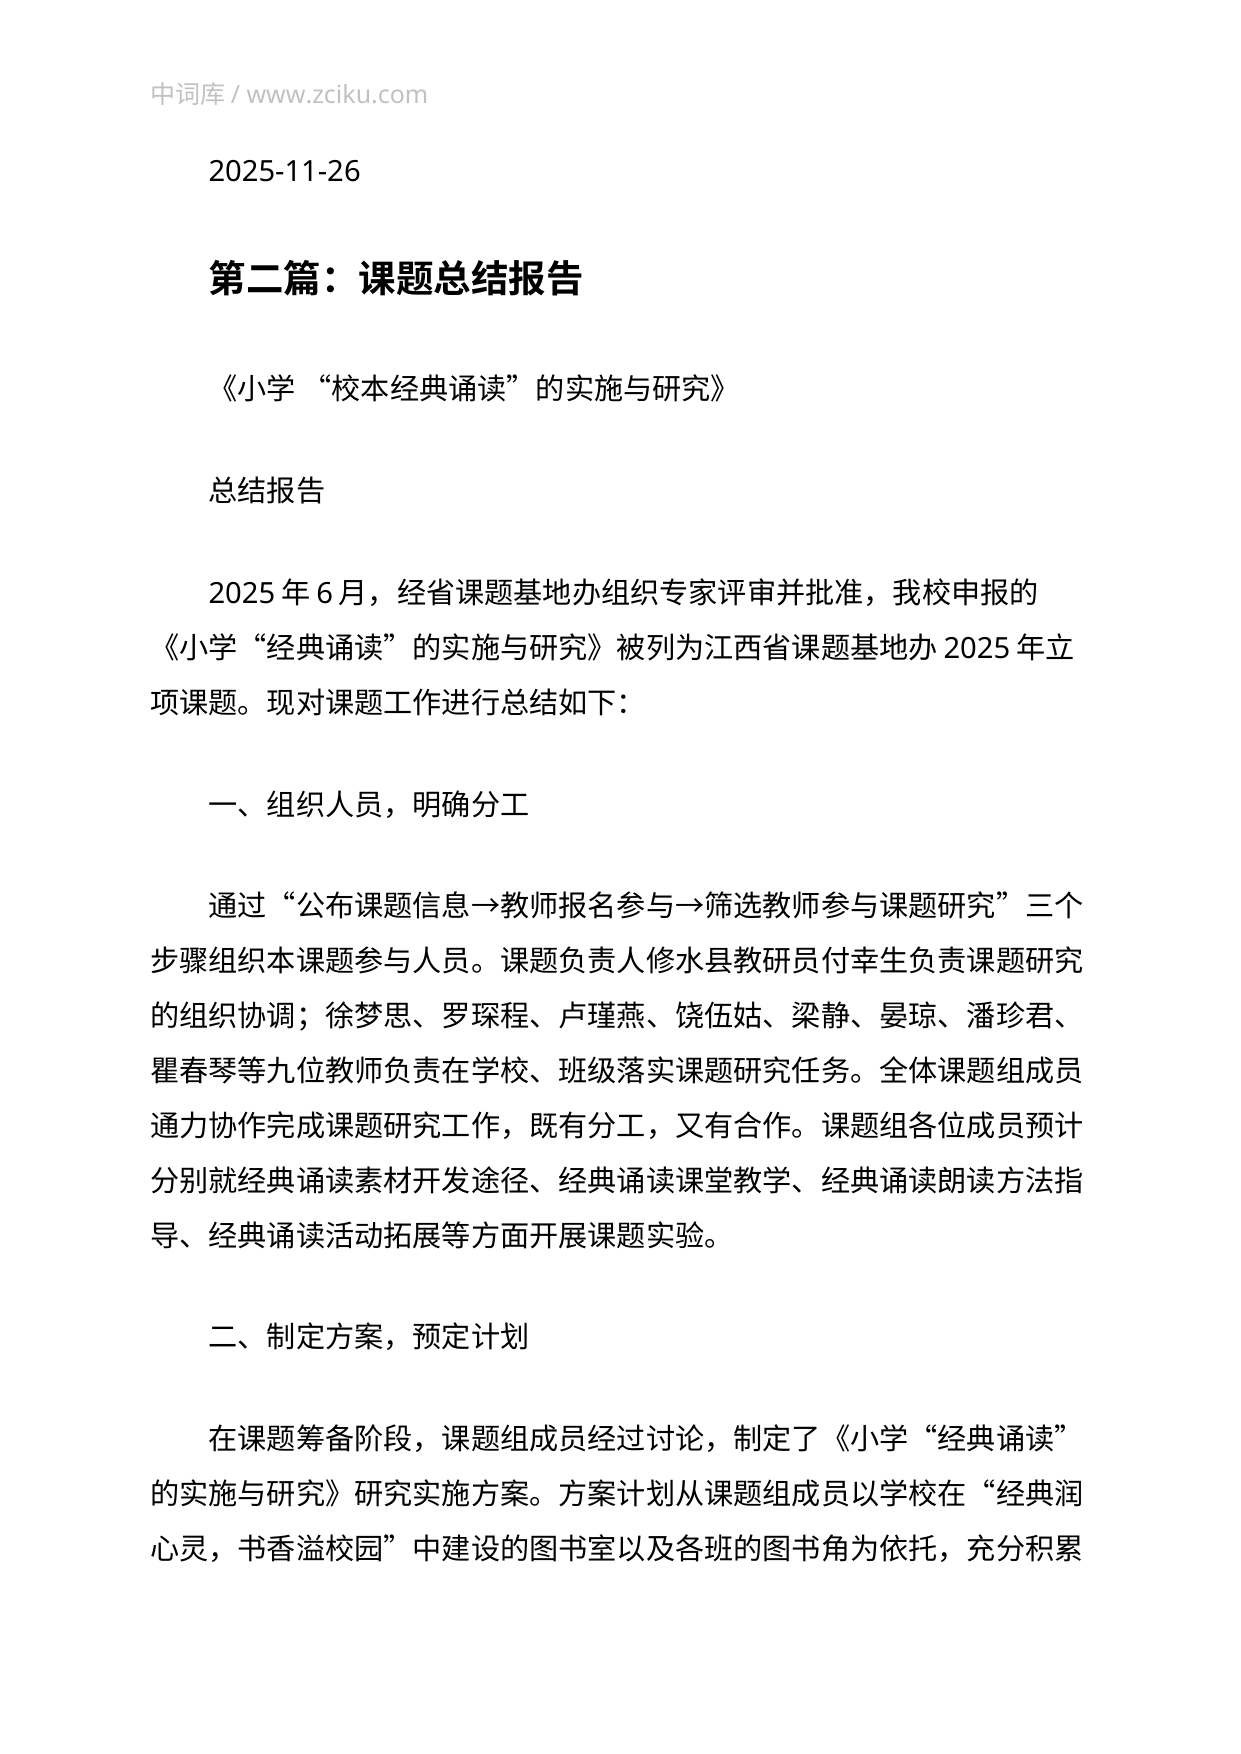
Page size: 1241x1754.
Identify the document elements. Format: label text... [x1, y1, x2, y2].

text 《小学 “校本经典诵读”的实施与研究》 [150, 366, 1090, 408]
text 2025年6月，经省课题基地办组织专家评审并批准，我校申报的《小学“经典诵读”的实施与研究》被列为江西省课题基地办2025年立项课题。现对课题工作进行总结如下： [150, 569, 1090, 722]
text 第二篇：课题总结报告 [150, 248, 1090, 303]
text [150, 1416, 1090, 1568]
text 总结报告 [150, 468, 1090, 510]
text 一、组织人员，明确分工 [150, 781, 1090, 823]
text 二、制定方案，预定计划 [150, 1314, 1090, 1356]
text 2025-11-26 [150, 150, 1090, 190]
text 通过“公布课题信息→教师报名参与→筛选教师参与课题研究”三个步骤组织本课题参与人员。课题负责人修水县教研员付幸生负责课题研究的组织协调；徐梦思、罗琛程、卢瑾燕、饶伍姑、梁静、晏琼、潘珍君、瞿春琴等九位教师负责在学校、班级落实课题研究任务。全体课题组成员通力协作完成课题研究工作，既有分工，又有合作。课题组各位成员预计分别就经典诵读素材开发途径、经典诵读课堂教学、经典诵读朗读方法指导、经典诵读活动拓展等方面开展课题实验。 [150, 883, 1090, 1254]
